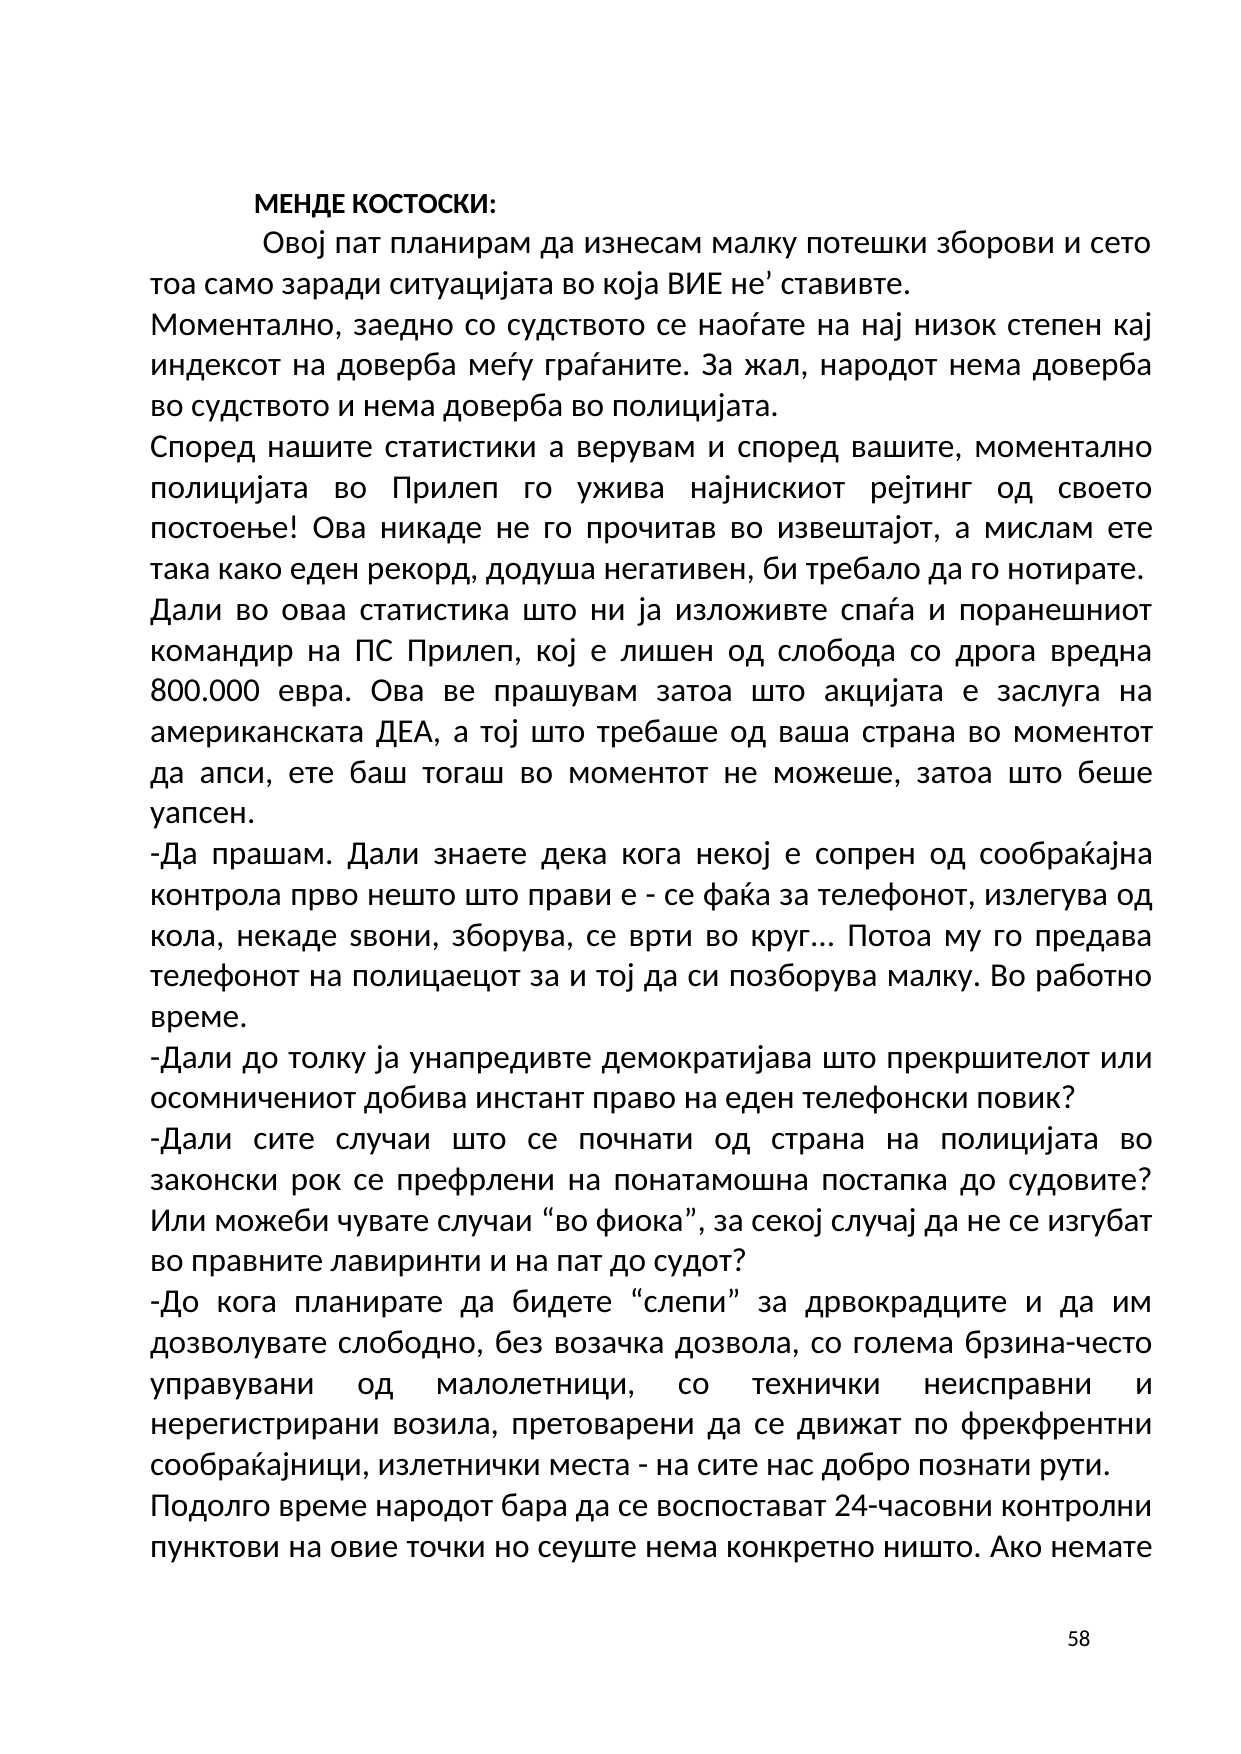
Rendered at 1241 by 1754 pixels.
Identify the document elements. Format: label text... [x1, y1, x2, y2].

text -До кога планирате да бидете “слепи” за дрвокрадците и да им дозволувате слободно, без возачка дозвола, со голема брзина-често управувани од малолетници, со технички неисправни и нерегистрирани возила, претоварени да се движат по фрекфрентни сообраќајници, излетнички места - на сите нас добро познати рути. [150, 1280, 1154, 1484]
text -Дали до толку ја унапредивте демократијава што прекршителот или осомничениот добива инстант право на еден телефонски повик? [150, 1036, 1154, 1117]
text -Дали сите случаи што се почнати од страна на полицијата во законски рок се префрлени на понатамошна постапка до судовите? Или можеби чувате случаи “во фиока”, за секој случај да не се изгубат во правните лавиринти и на пат до судот? [150, 1117, 1154, 1280]
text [150, 1484, 1154, 1565]
text Според нашите статистики а верувам и според вашите, моментално полицијата во Прилеп го ужива најнискиот рејтинг од своето постоење! Ова никаде не го прочитав во извештајот, а мислам ете така како еден рекорд, додуша негативен, би требало да го нотирате. [150, 425, 1154, 588]
text Овој пат планирам да изнесам малку потешки зборови и сето тоа само заради ситуацијата во која ВИЕ не’ ставивте. [150, 221, 1154, 303]
text Дали во оваа статистика што ни ја изложивте спаѓа и поранешниот командир на ПС Прилеп, кој е лишен од слобода со дрога вредна 800.000 евра. Ова ве прашувам затоа што акцијата е заслуга на американската ДЕА, а тој што требаше од ваша страна во моментот да апси, ете баш тогаш во моментот не можеше, затоа што беше уапсен. [150, 588, 1154, 832]
text Моментално, заедно со судството се наоѓате на нај низок степен кај индексот на доверба меѓу граѓаните. За жал, народот нема доверба во судството и нема доверба во полицијата. [150, 303, 1154, 425]
text МЕНДЕ КОСТОСКИ: [150, 186, 1154, 221]
text -Да прашам. Дали знаете дека кога некој е сопрен од сообраќајна контрола прво нешто што прави е - се фаќа за телефонот, излегува од кола, некаде ѕвони, зборува, се врти во круг... Потоа му го предава телефонот на полицаецот за и тој да си позборува малку. Во работно време. [150, 832, 1154, 1036]
